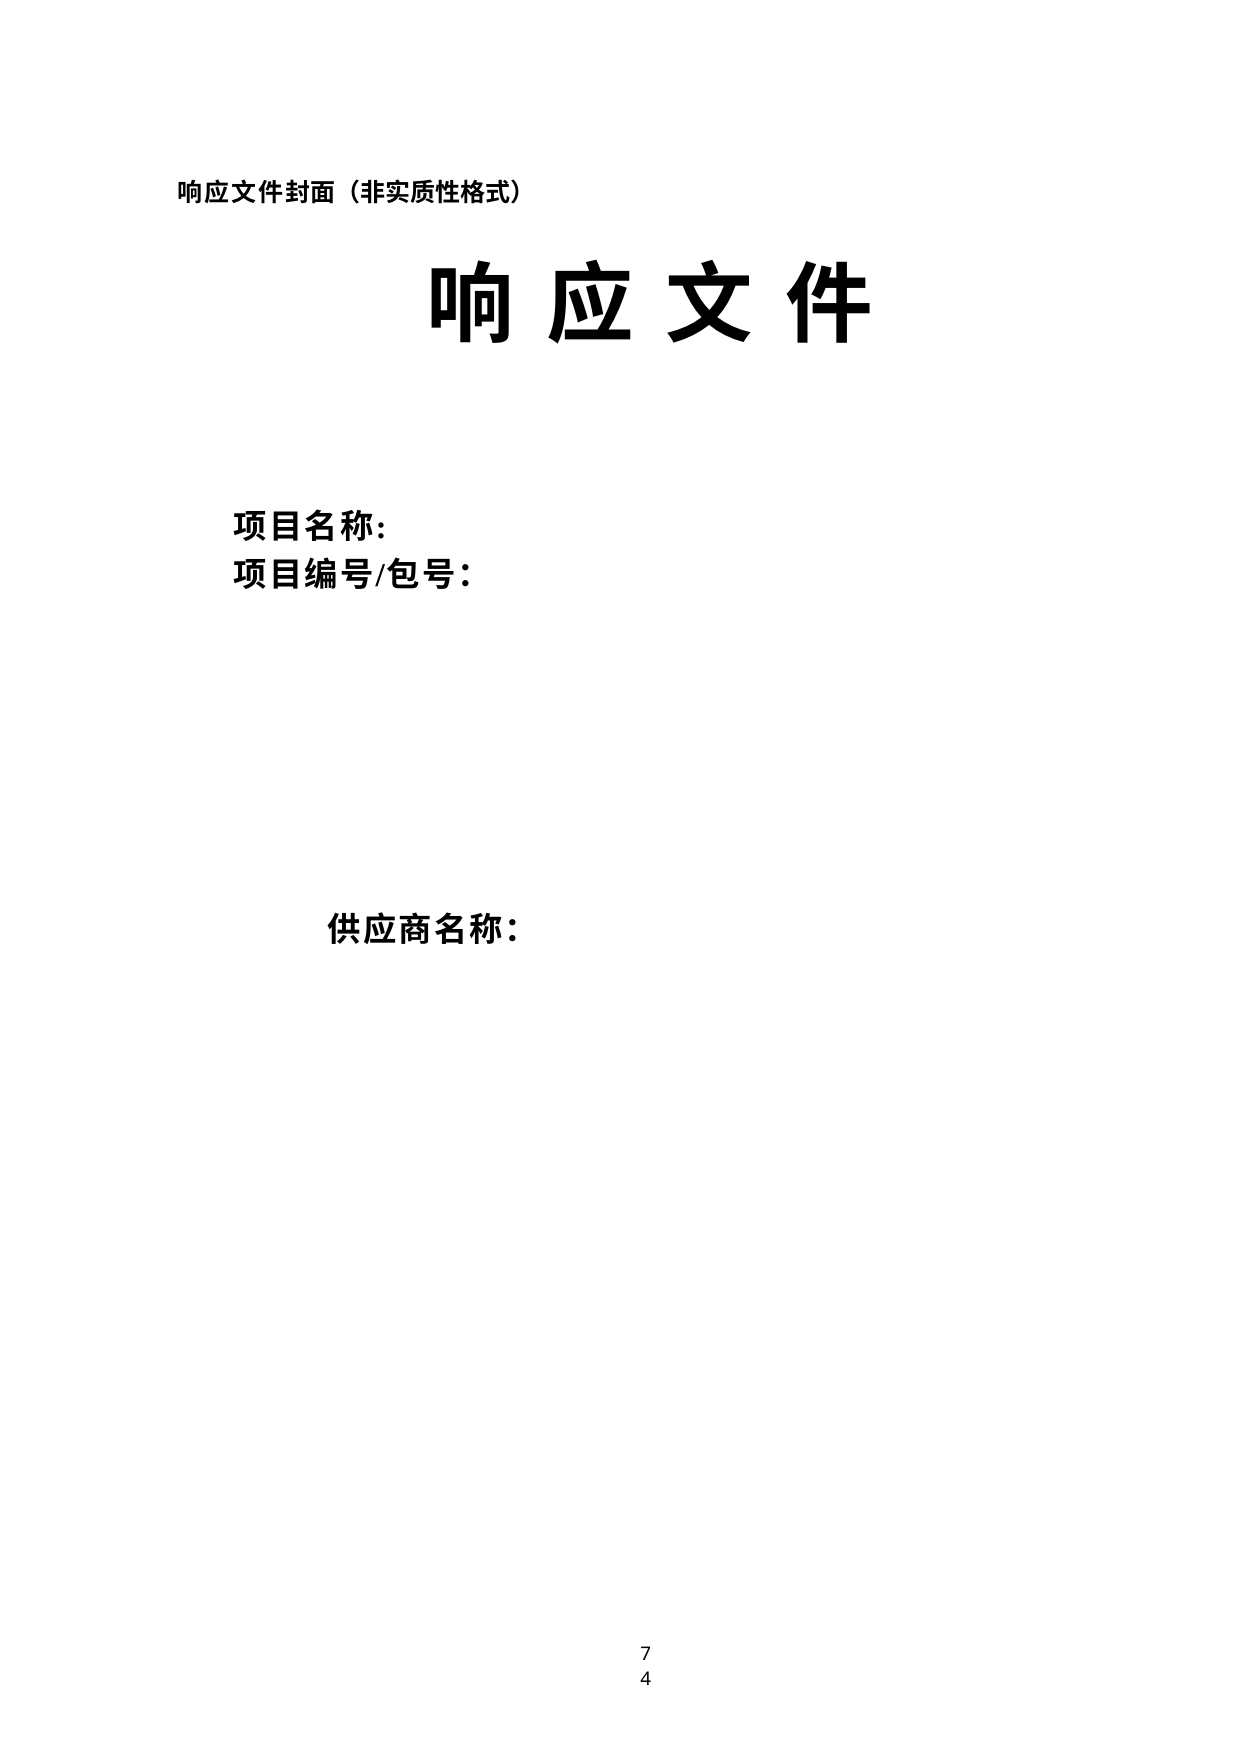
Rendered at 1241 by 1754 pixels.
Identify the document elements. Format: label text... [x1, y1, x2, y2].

text 响 应 文 件 [177, 234, 1122, 361]
text 供应商名称： [177, 903, 1122, 951]
text 响应文件封面（非实质性格式） [177, 173, 1122, 209]
text 项目编号/包号： [177, 548, 1122, 596]
text 项目名称: [177, 500, 1122, 548]
